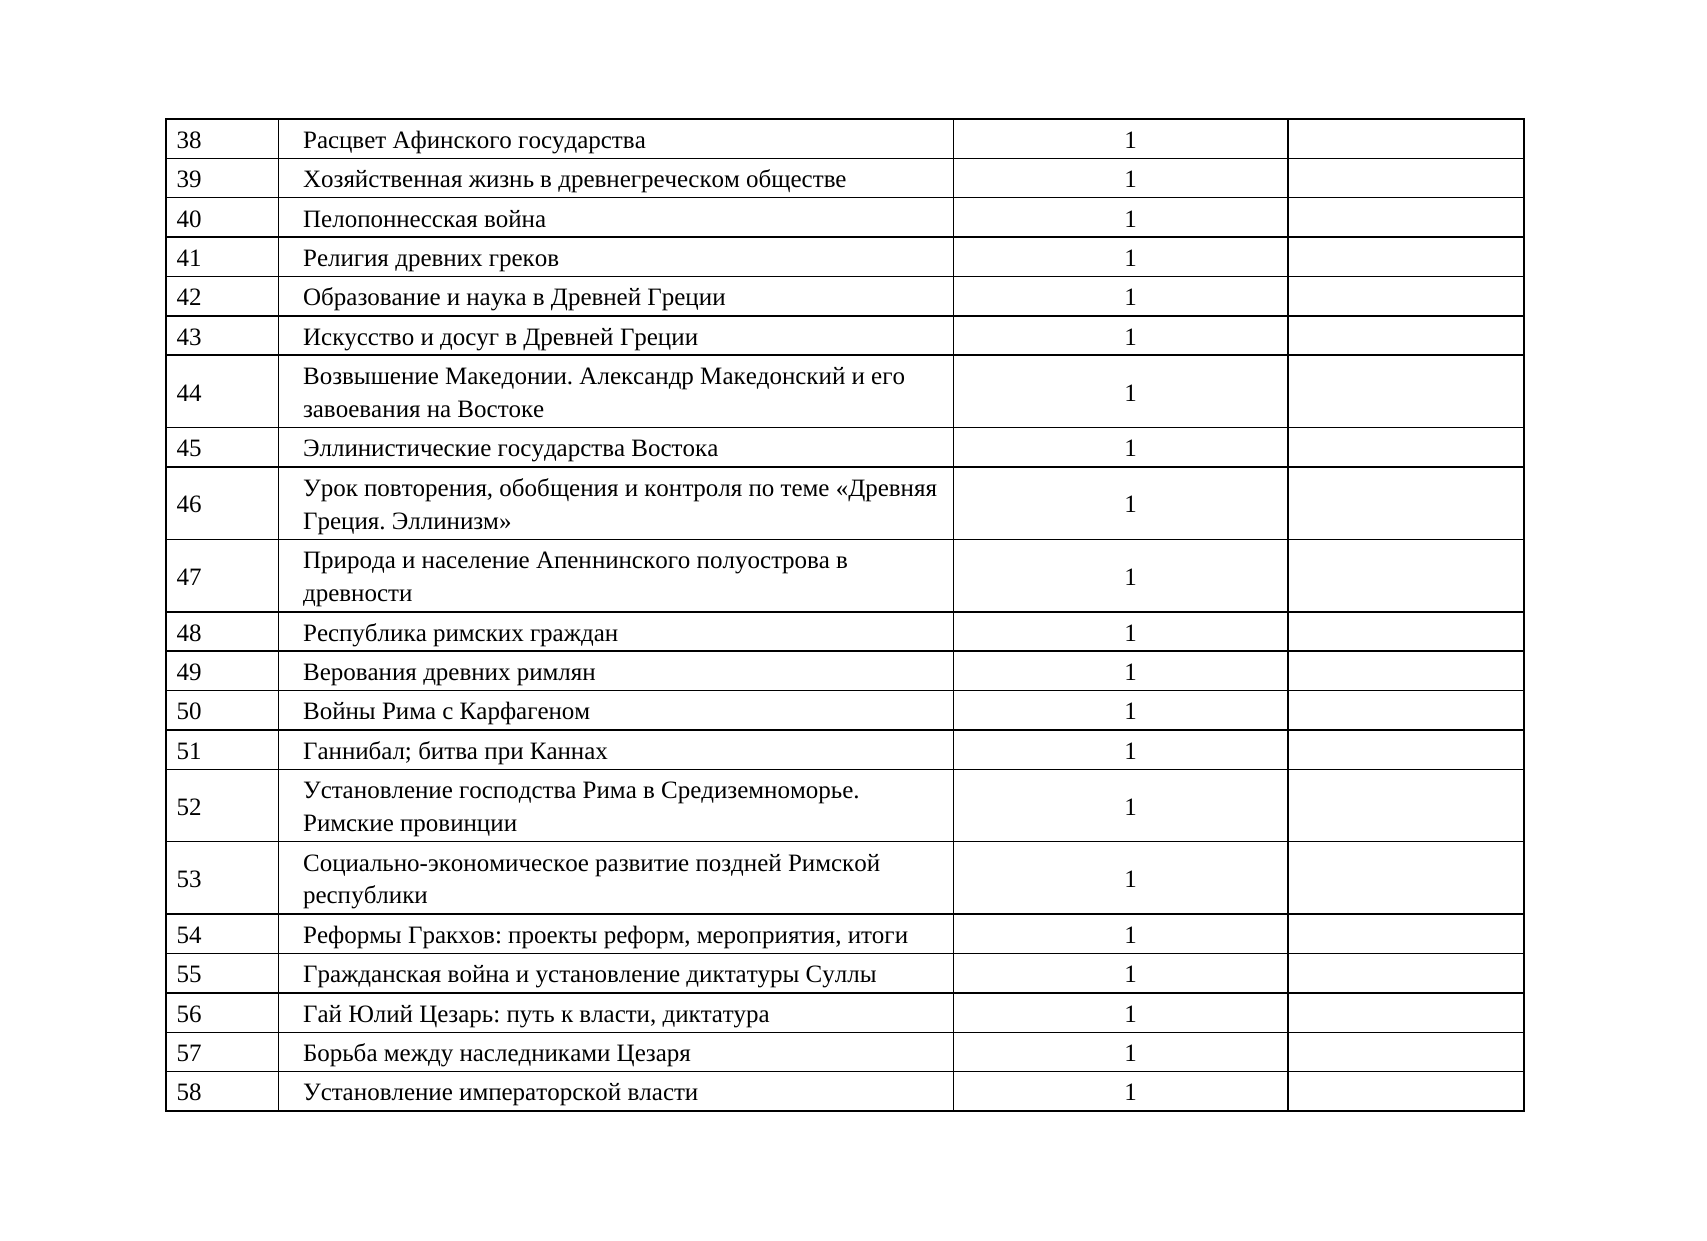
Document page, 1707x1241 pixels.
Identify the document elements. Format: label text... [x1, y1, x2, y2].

table_cell Религия древних греков [279, 238, 953, 276]
table_cell [1289, 954, 1523, 992]
table_cell Установление императорской власти [279, 1072, 953, 1110]
table_cell 41 [167, 238, 278, 276]
table_cell 1 [954, 317, 1287, 354]
table_cell [1289, 238, 1523, 276]
table_cell Искусство и досуг в Древней Греции [279, 317, 953, 354]
table_cell Войны Рима с Карфагеном [279, 691, 953, 729]
table_cell 1 [954, 770, 1287, 841]
table_cell [1289, 356, 1523, 427]
table_cell Урок повторения, обобщения и контроля по теме «Древняя Греция. Эллинизм» [279, 468, 953, 538]
table_cell 1 [954, 428, 1287, 466]
table_cell Расцвет Афинского государства [279, 120, 953, 157]
table_cell 1 [954, 691, 1287, 729]
table_cell Образование и наука в Древней Греции [279, 277, 953, 315]
table_cell 1 [954, 1033, 1287, 1071]
table_cell Пелопоннесская война [279, 198, 953, 236]
table_cell [1289, 1033, 1523, 1071]
table_cell 40 [167, 198, 278, 236]
table_cell 45 [167, 428, 278, 466]
table_cell [1289, 198, 1523, 236]
table_cell 39 [167, 159, 278, 197]
table_cell [1289, 842, 1523, 913]
table_cell 1 [954, 915, 1287, 953]
table_cell 43 [167, 317, 278, 354]
table_cell 1 [954, 731, 1287, 768]
table_cell 55 [167, 954, 278, 992]
table_cell 1 [954, 468, 1287, 538]
table_cell 1 [954, 540, 1287, 611]
table_cell 1 [954, 159, 1287, 197]
table_cell 1 [954, 613, 1287, 650]
table_cell Возвышение Македонии. Александр Македонский и его завоевания на Востоке [279, 356, 953, 427]
table_cell 48 [167, 613, 278, 650]
table_cell 1 [954, 842, 1287, 913]
table_cell [1289, 540, 1523, 611]
table_cell Борьба между наследниками Цезаря [279, 1033, 953, 1071]
table_cell 51 [167, 731, 278, 768]
table_cell 52 [167, 770, 278, 841]
table_cell 50 [167, 691, 278, 729]
table_cell Ганнибал; битва при Каннах [279, 731, 953, 768]
table_cell 1 [954, 120, 1287, 157]
table_cell [1289, 731, 1523, 768]
table_cell [1289, 652, 1523, 690]
table_cell [1289, 317, 1523, 354]
table_cell [1289, 915, 1523, 953]
table_cell 1 [954, 652, 1287, 690]
table_cell [1289, 1072, 1523, 1110]
table_cell Республика римских граждан [279, 613, 953, 650]
table_cell Природа и население Апеннинского полуострова в древности [279, 540, 953, 611]
table_cell 1 [954, 198, 1287, 236]
table_cell 44 [167, 356, 278, 427]
table_cell Верования древних римлян [279, 652, 953, 690]
table_cell 53 [167, 842, 278, 913]
table_cell 1 [954, 356, 1287, 427]
table_cell [1289, 159, 1523, 197]
table_cell Социально-экономическое развитие поздней Римской республики [279, 842, 953, 913]
table_cell 56 [167, 994, 278, 1031]
table_cell [1289, 613, 1523, 650]
table_cell Хозяйственная жизнь в древнегреческом обществе [279, 159, 953, 197]
table_cell [1289, 468, 1523, 538]
table_cell 49 [167, 652, 278, 690]
table_cell [1289, 691, 1523, 729]
table_cell 57 [167, 1033, 278, 1071]
table_cell Гай Юлий Цезарь: путь к власти, диктатура [279, 994, 953, 1031]
table_cell 1 [954, 277, 1287, 315]
table_cell [1289, 428, 1523, 466]
table_cell Гражданская война и установление диктатуры Суллы [279, 954, 953, 992]
table_cell 46 [167, 468, 278, 538]
table_cell 1 [954, 954, 1287, 992]
table_cell 38 [167, 120, 278, 157]
table_cell Эллинистические государства Востока [279, 428, 953, 466]
table_cell 1 [954, 1072, 1287, 1110]
table_cell 1 [954, 994, 1287, 1031]
table_cell [1289, 120, 1523, 157]
table_cell [1289, 277, 1523, 315]
table_cell 54 [167, 915, 278, 953]
table_cell [1289, 770, 1523, 841]
table_cell 1 [954, 238, 1287, 276]
table_cell Реформы Гракхов: проекты реформ, мероприятия, итоги [279, 915, 953, 953]
table_cell 58 [167, 1072, 278, 1110]
table_cell [1289, 994, 1523, 1031]
table_cell 42 [167, 277, 278, 315]
table_cell 47 [167, 540, 278, 611]
table_cell Установление господства Рима в Средиземноморье. Римские провинции [279, 770, 953, 841]
